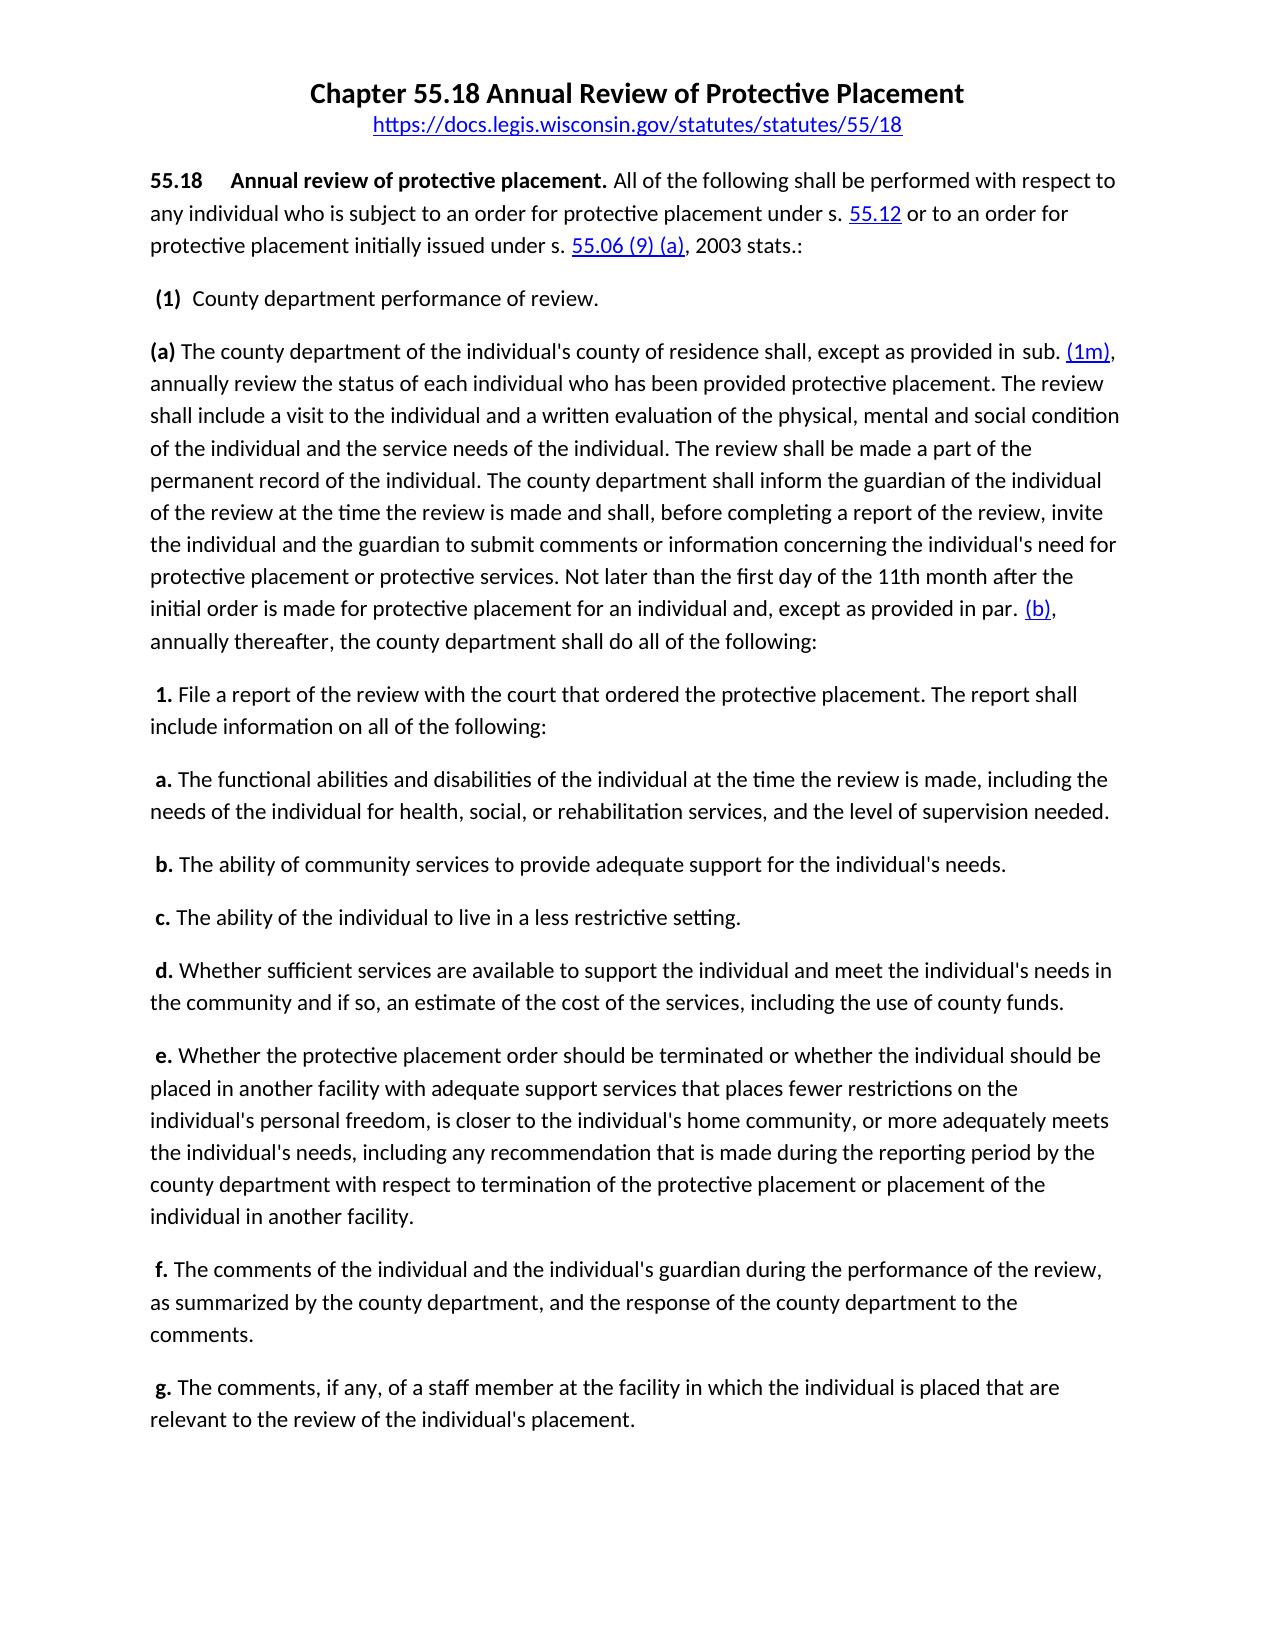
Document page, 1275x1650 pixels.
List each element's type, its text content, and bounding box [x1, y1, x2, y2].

text 55.18(1)(a)1.a. a. The functional abilities and disabilities of the individual at the time the review is made, including the needs of the individual for health, social, or rehabilitation services, and the level of supervision needed. [150, 765, 1125, 825]
text 55.18(1)(a)1.d. d. Whether sufficient services are available to support the individual and meet the individual's needs in the community and if so, an estimate of the cost of the services, including the use of county funds. [150, 956, 1125, 1016]
text 55.18(1)(a)1.c. c. The ability of the individual to live in a less restrictive setting. [150, 903, 1125, 931]
text 55.18 Annual review of protective placement. All of the following shall be performed with respect to any individual who is subject to an order for protective placement under s. 55.12 or to an order for protective placement initially issued under s. 55.06 (9) (a), 2003 stats.: [150, 167, 1125, 259]
text 55.18(1)(a)1.b. b. The ability of community services to provide adequate support for the individual's needs. [150, 850, 1125, 878]
text 55.18(1)(a)1. 1. File a report of the review with the court that ordered the protective placement. The report shall include information on all of the following: [150, 680, 1125, 740]
text 55.18(1)(a)1.f. f. The comments of the individual and the individual's guardian during the performance of the review, as summarized by the county department, and the response of the county department to the comments. [150, 1255, 1125, 1348]
text 55.18(1)(a)(a) The county department of the individual's county of residence shall, except as provided in sub. (1m), annually review the status of each individual who has been provided protective placement. The review shall include a visit to the individual and a written evaluation of the physical, mental and social condition of the individual and the service needs of the individual. The review shall be made a part of the permanent record of the individual. The county department shall inform the guardian of the individual of the review at the time the review is made and shall, before completing a report of the review, invite the individual and the guardian to submit comments or information concerning the individual's need for protective placement or protective services. Not later than the first day of the 11th month after the initial order is made for protective placement for an individual and, except as provided in par. (b), annually thereafter, the county department shall do all of the following: [150, 337, 1125, 655]
text 55.18(1) (1) County department performance of review. [150, 284, 1125, 312]
text 55.18(1)(a)1.e. e. Whether the protective placement order should be terminated or whether the individual should be placed in another facility with adequate support services that places fewer restrictions on the individual's personal freedom, is closer to the individual's home community, or more adequately meets the individual's needs, including any recommendation that is made during the reporting period by the county department with respect to termination of the protective placement or placement of the individual in another facility. [150, 1041, 1125, 1230]
text 55.18(1)(a)1.g. g. The comments, if any, of a staff member at the facility in which the individual is placed that are relevant to the review of the individual's placement. [150, 1373, 1125, 1433]
